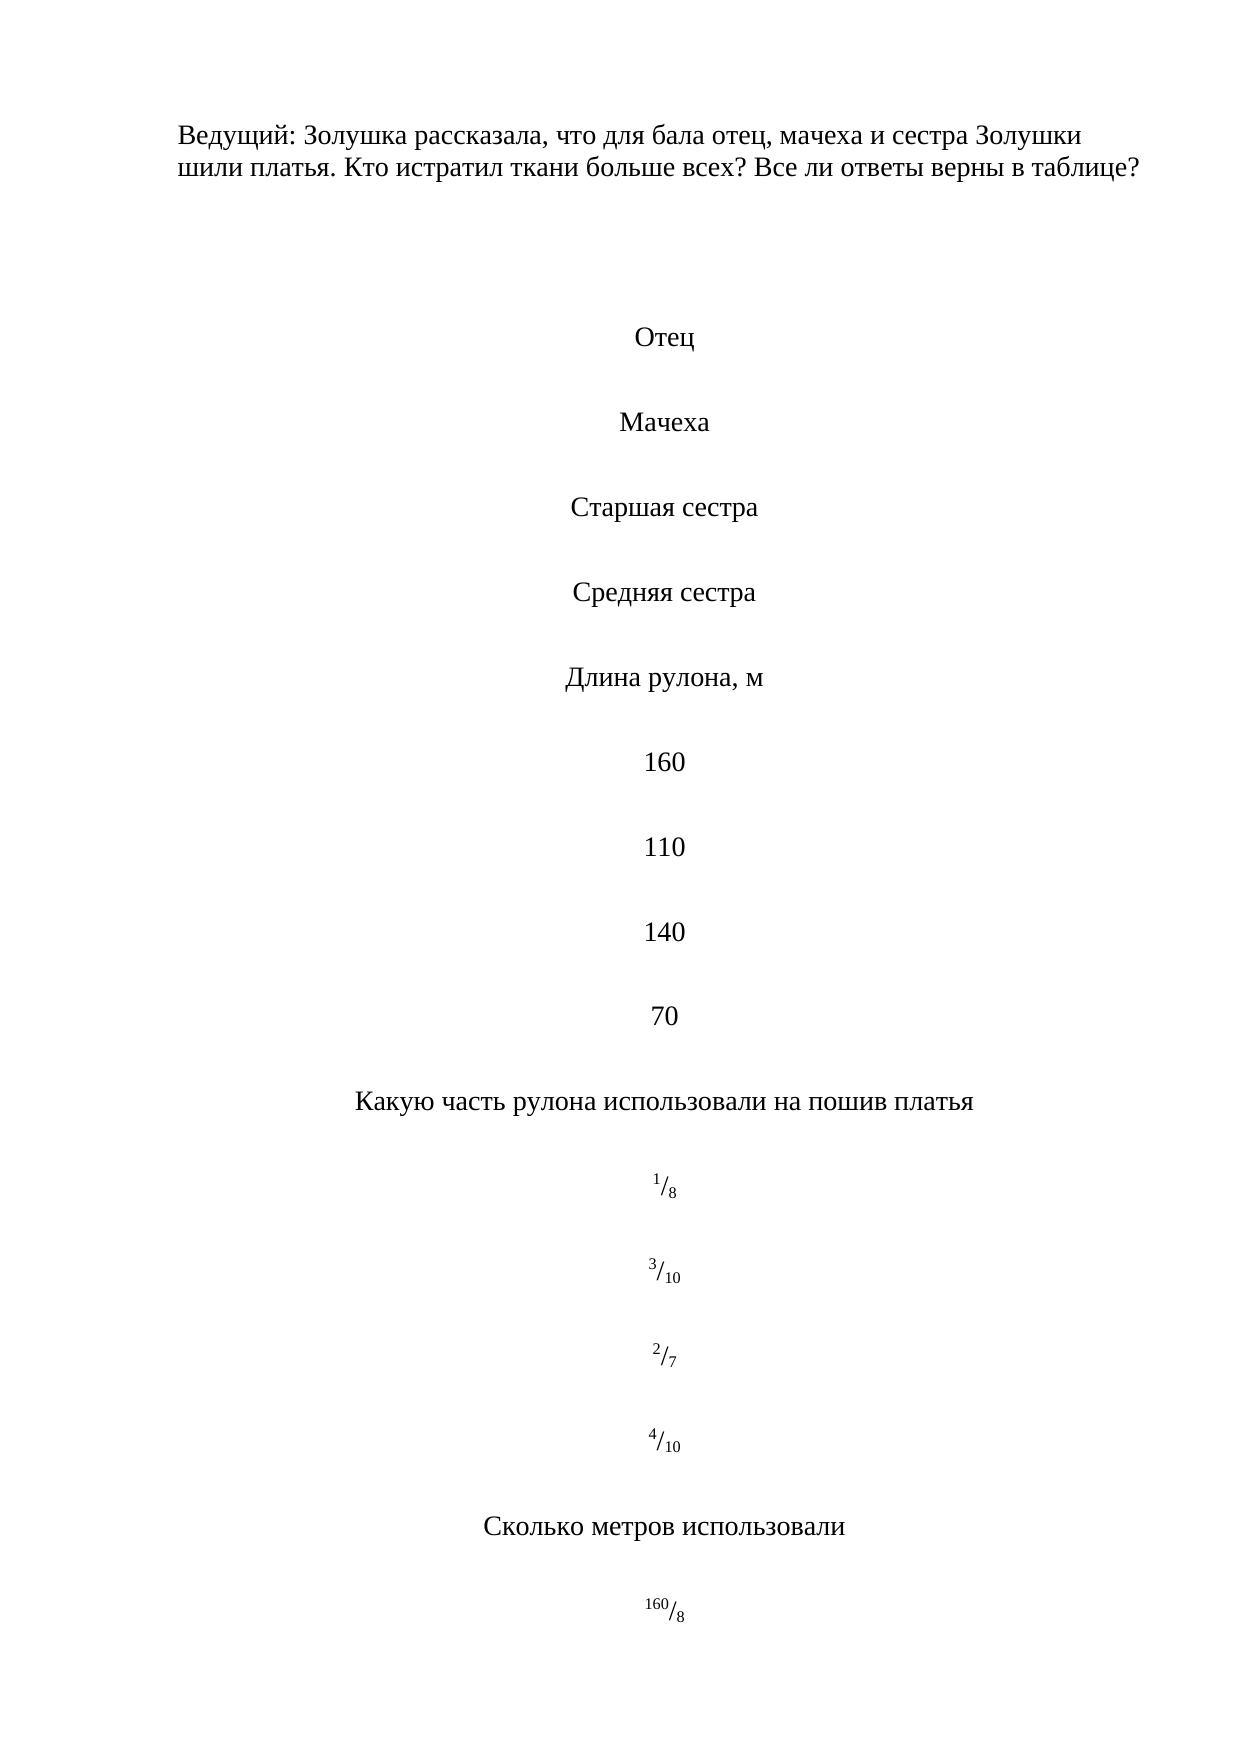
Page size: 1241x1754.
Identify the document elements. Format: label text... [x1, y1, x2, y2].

text Мачеха [177, 405, 1152, 438]
text Отец [177, 320, 1152, 353]
text Длина рулона, м [177, 660, 1152, 692]
text 160 [177, 745, 1152, 777]
text Ведущий: Золушка рассказала, что для бала отец, мачеха и сестра Золушки шили платья. Кто истратил ткани больше всех? Все ли ответы верны в таблице? [177, 118, 1152, 183]
text 4/10 [177, 1424, 1152, 1456]
text 1/8 [177, 1169, 1152, 1202]
text 160/8 [177, 1594, 1152, 1626]
text 110 [177, 830, 1152, 862]
text 70 [177, 999, 1152, 1032]
text Старшая сестра [177, 490, 1152, 522]
text 3/10 [177, 1254, 1152, 1287]
text Какую часть рулона использовали на пошив платья [177, 1084, 1152, 1117]
text Средняя сестра [177, 575, 1152, 607]
text 2/7 [177, 1339, 1152, 1371]
text 140 [177, 914, 1152, 947]
text Сколько метров использовали [177, 1509, 1152, 1541]
